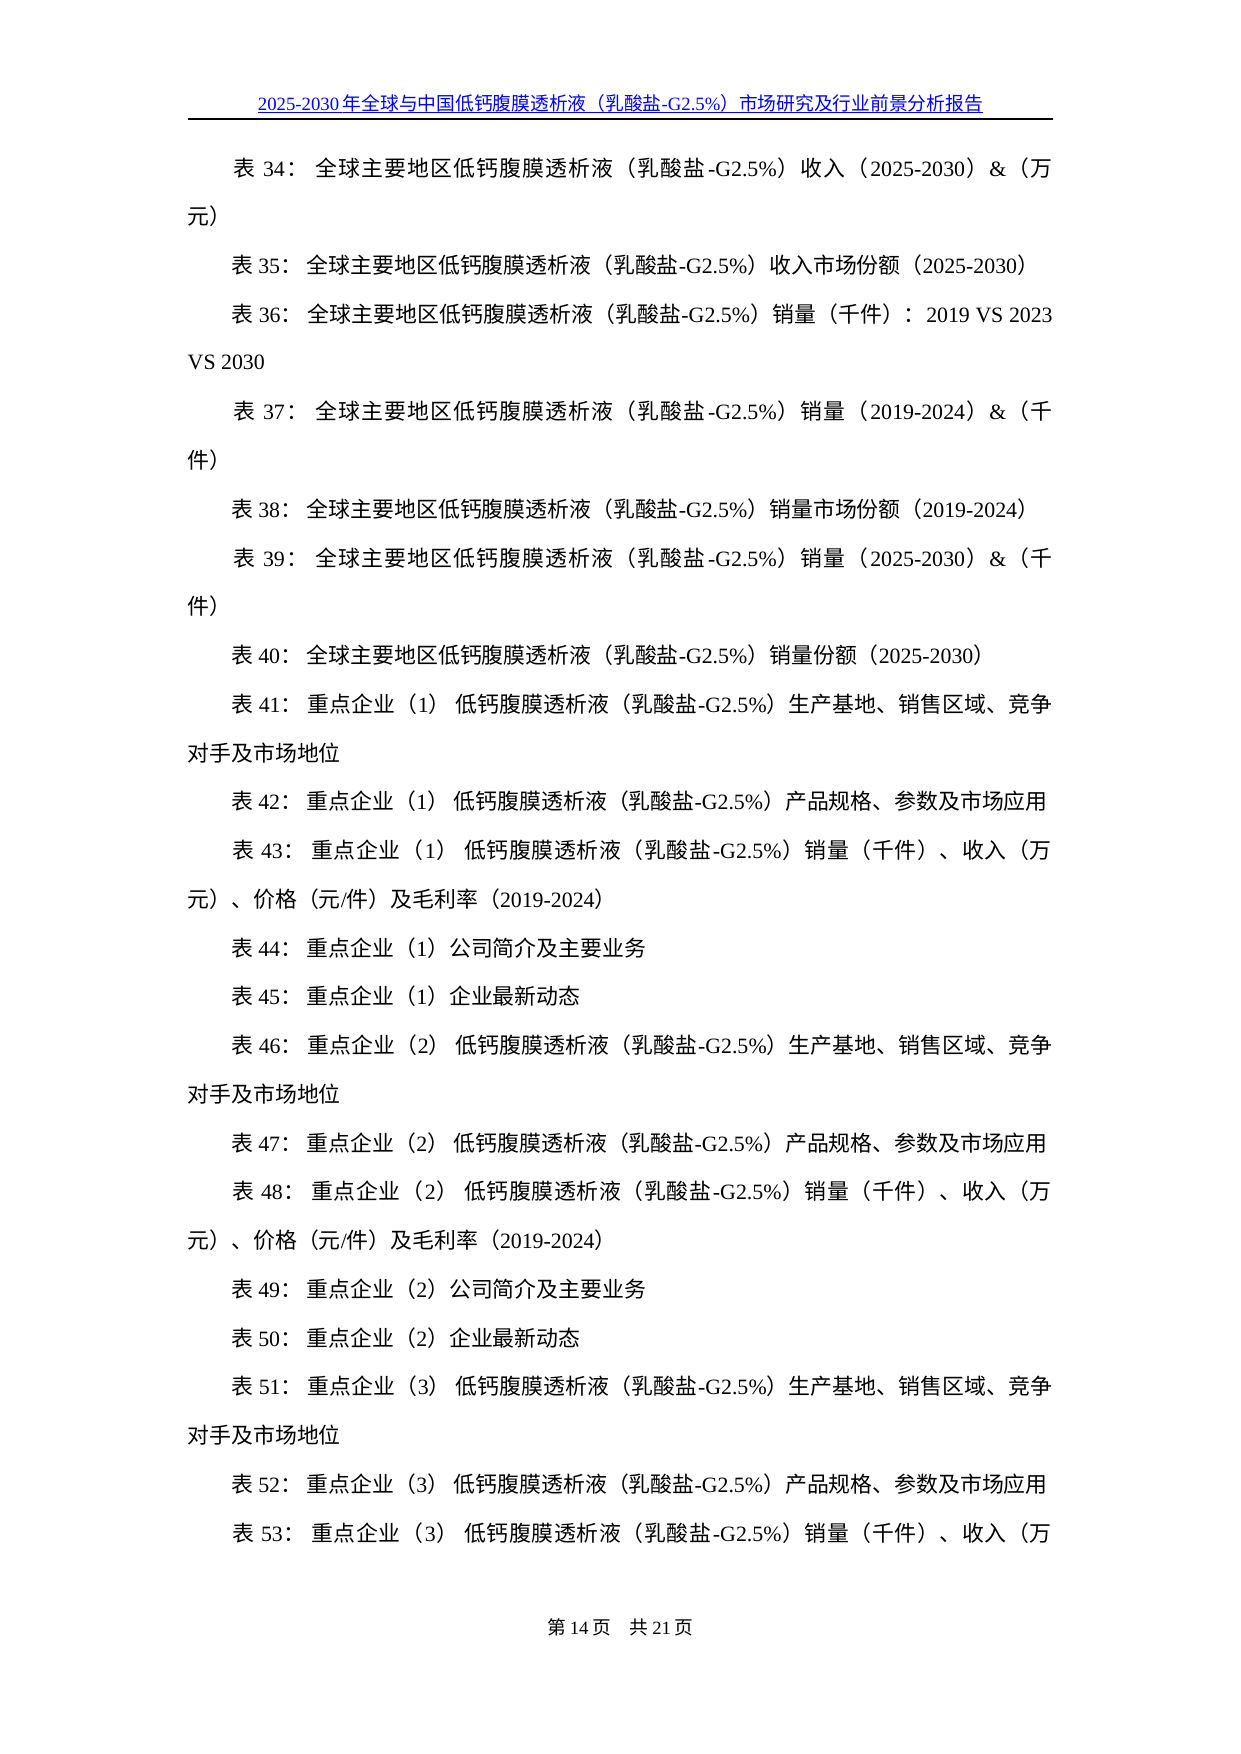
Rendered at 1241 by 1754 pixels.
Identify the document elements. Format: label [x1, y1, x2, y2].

text [187, 150, 1053, 1548]
